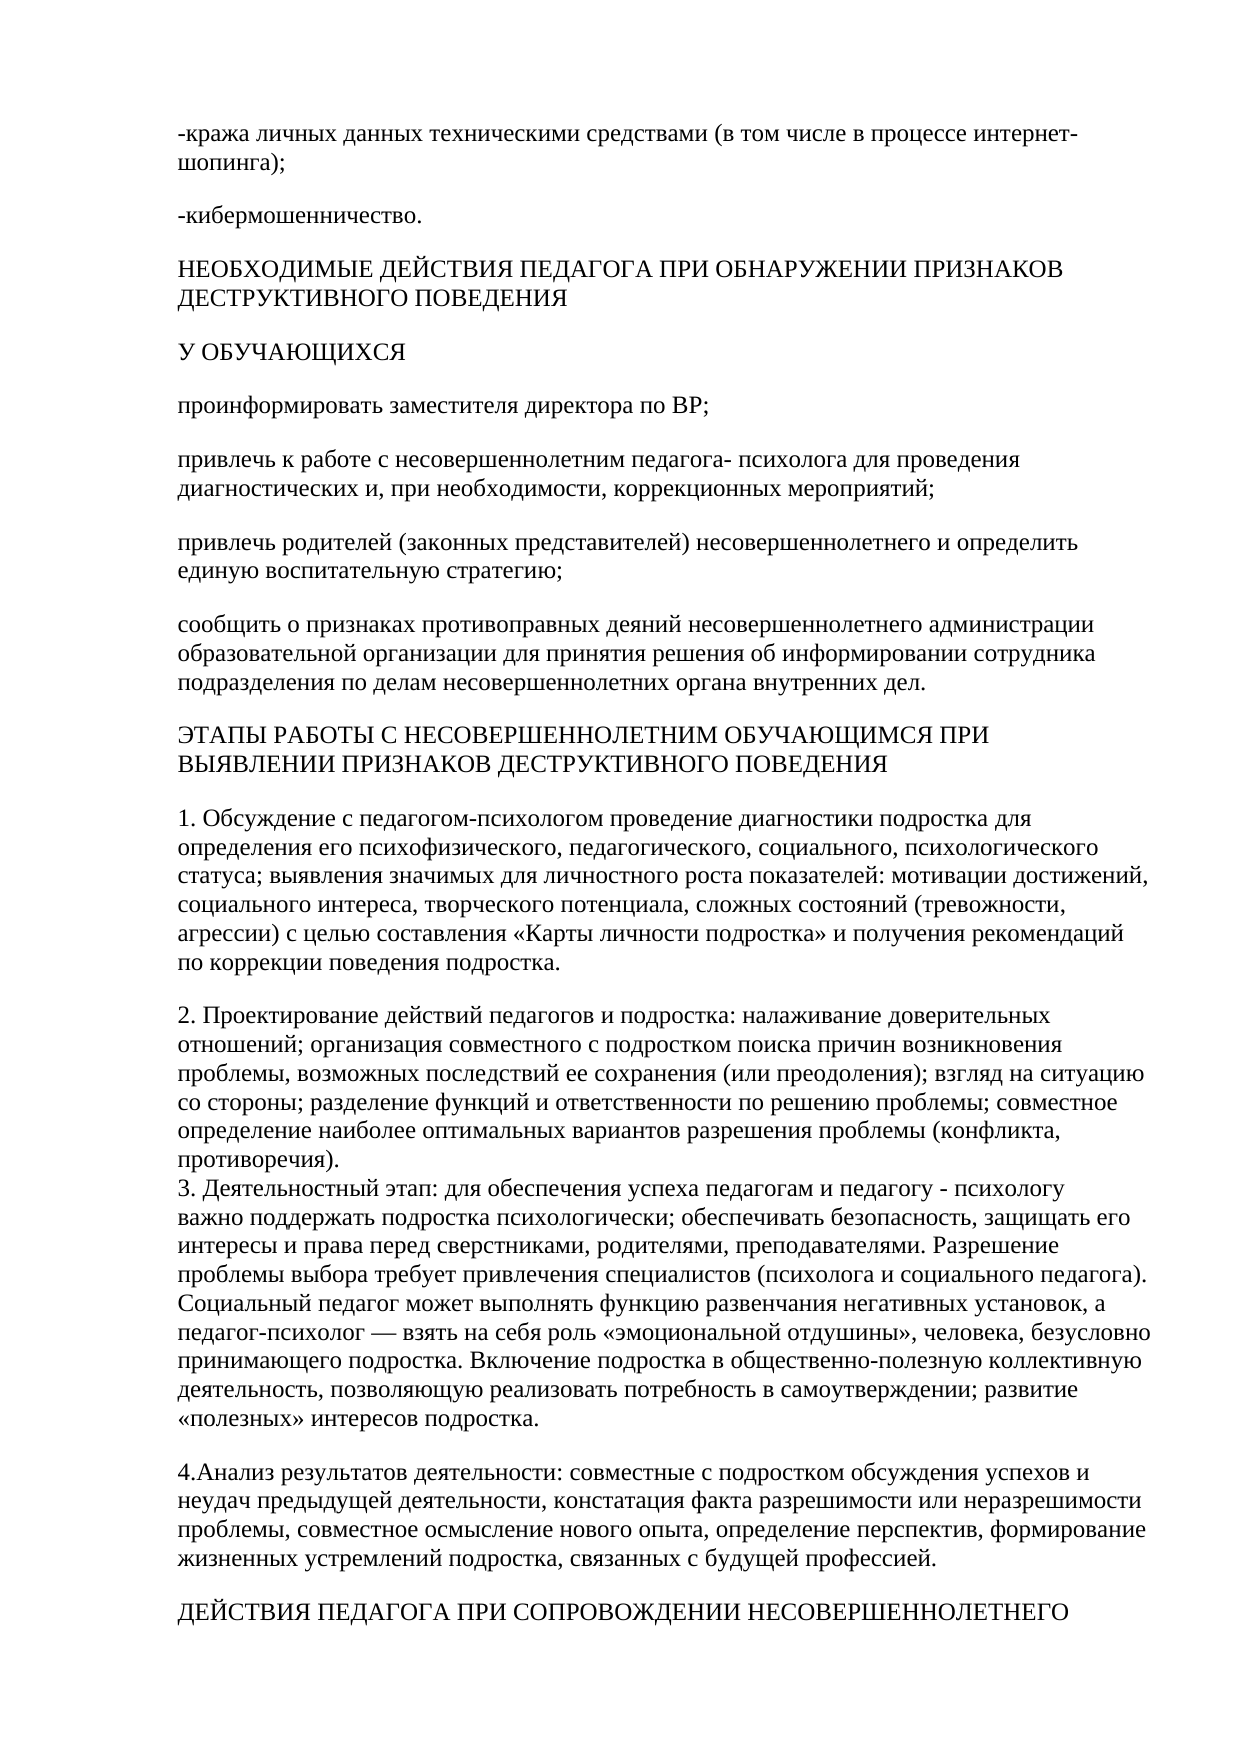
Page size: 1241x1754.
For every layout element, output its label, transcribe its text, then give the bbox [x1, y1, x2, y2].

text проинформировать заместителя директора по ВР; [177, 391, 1152, 419]
text 3. Деятельностный этап: для обеспечения успеха педагогам и педагогу - психологу важно поддержать подростка психологически; обеспечивать безопасность, защищать его интересы и права перед сверстниками, родителями, преподавателями. Разрешение проблемы выбора требует привлечения специалистов (психолога и социального педагога). Социальный педагог может выполнять функцию развенчания негативных установок, а педагог-психолог — взять на себя роль «эмоциональной отдушины», человека, безусловно принимающего подростка. Включение подростка в общественно-полезную коллективную деятельность, позволяющую реализовать потребность в самоутверждении; развитие «полезных» интересов подростка. [177, 1173, 1152, 1432]
text ДЕЙСТВИЯ ПЕДАГОГА ПРИ СОПРОВОЖДЕНИИ НЕСОВЕРШЕННОЛЕТНЕГО [177, 1597, 1152, 1626]
text У ОБУЧАЮЩИХСЯ [177, 337, 1152, 366]
text ЭТАПЫ РАБОТЫ С НЕСОВЕРШЕННОЛЕТНИМ ОБУЧАЮЩИМСЯ ПРИ ВЫЯВЛЕНИИ ПРИЗНАКОВ ДЕСТРУКТИВНОГО ПОВЕДЕНИЯ [177, 721, 1152, 778]
text сообщить о признаках противоправных деяний несовершеннолетнего администрации образовательной организации для принятия решения об информировании сотрудника подразделения по делам несовершеннолетних органа внутренних дел. [177, 609, 1152, 696]
text -кибермошенничество. [177, 201, 1152, 229]
text НЕОБХОДИМЫЕ ДЕЙСТВИЯ ПЕДАГОГА ПРИ ОБНАРУЖЕНИИ ПРИЗНАКОВ ДЕСТРУКТИВНОГО ПОВЕДЕНИЯ [177, 254, 1152, 312]
text 2. Проектирование действий педагогов и подростка: налаживание доверительных отношений; организация совместного с подростком поиска причин возникновения проблемы, возможных последствий ее сохранения (или преодоления); взгляд на ситуацию со стороны; разделение функций и ответственности по решению проблемы; совместное определение наиболее оптимальных вариантов разрешения проблемы (конфликта, противоречия). [177, 1001, 1152, 1173]
text привлечь родителей (законных представителей) несовершеннолетнего и определить единую воспитательную стратегию; [177, 527, 1152, 584]
text 4.Анализ результатов деятельности: совместные с подростком обсуждения успехов и неудач предыдущей деятельности, констатация факта разрешимости или неразрешимости проблемы, совместное осмысление нового опыта, определение перспектив, формирование жизненных устремлений подростка, связанных с будущей профессией. [177, 1457, 1152, 1572]
text 1. Обсуждение с педагогом-психологом проведение диагностики подростка для определения его психофизического, педагогического, социального, психологического статуса; выявления значимых для личностного роста показателей: мотивации достижений, социального интереса, творческого потенциала, сложных состояний (тревожности, агрессии) с целью составления «Карты личности подростка» и получения рекомендаций по коррекции поведения подростка. [177, 803, 1152, 976]
text -кража личных данных техническими средствами (в том числе в процессе интернет-шопинга); [177, 118, 1152, 176]
text привлечь к работе с несовершеннолетним педагога- психолога для проведения диагностических и, при необходимости, коррекционных мероприятий; [177, 444, 1152, 502]
